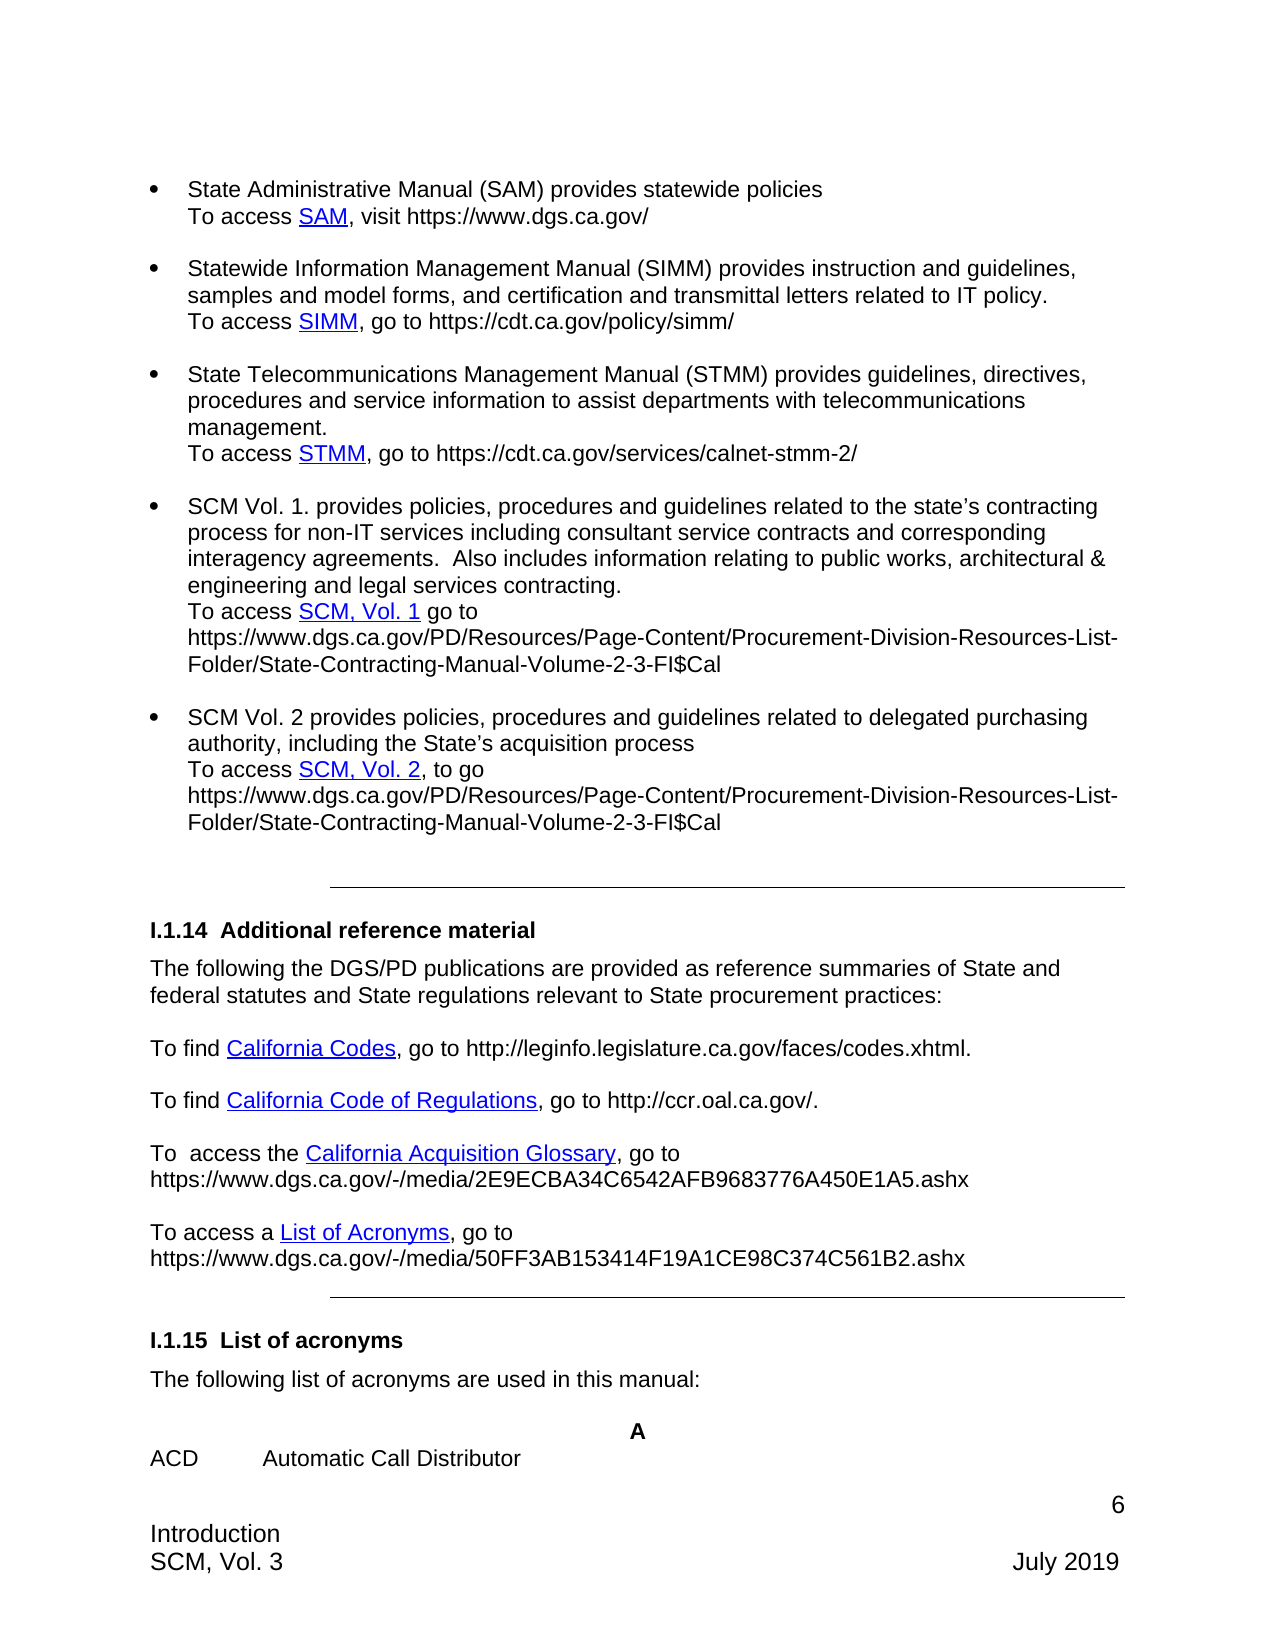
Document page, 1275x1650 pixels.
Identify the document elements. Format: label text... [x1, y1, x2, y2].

list State Administrative Manual (SAM) provides statewide policies To access SAM, visit https://www.dgs.ca.gov/ [150, 176, 1125, 229]
list SCM Vol. 2 provides policies, procedures and guidelines related to delegated purchasing authority, including the State’s acquisition process To access SCM, Vol. 2, to go https://www.dgs.ca.gov/PD/Resources/Page-Content/Procurement-Division-Resources-List-Folder/State-Contracting-Manual-Volume-2-3-FI$Cal [150, 703, 1125, 835]
list SCM Vol. 1. provides policies, procedures and guidelines related to the state’s contracting process for non-IT services including consultant service contracts and corresponding interagency agreements. Also includes information relating to public works, architectural & engineering and legal services contracting. To access SCM, Vol. 1 go to https://www.dgs.ca.gov/PD/Resources/Page-Content/Procurement-Division-Resources-List-Folder/State-Contracting-Manual-Volume-2-3-FI$Cal [150, 493, 1125, 677]
list Statewide Information Management Manual (SIMM) provides instruction and guidelines, samples and model forms, and certification and transmittal letters related to IT policy. To access SIMM, go to https://cdt.ca.gov/policy/simm/ [150, 255, 1125, 334]
subtitle I.1.15 List of acronyms [150, 1327, 1125, 1353]
subtitle I.1.14 Additional reference material [150, 917, 1125, 943]
text The following list of acronyms are used in this manual: [150, 1366, 1125, 1392]
text A [150, 1418, 1125, 1444]
text To find California Code of Regulations, go to http://ccr.oal.ca.gov/. [150, 1087, 1125, 1113]
text To access the California Acquisition Glossary, go to https://www.dgs.ca.gov/-/media/2E9ECBA34C6542AFB9683776A450E1A5.ashx [150, 1140, 1125, 1193]
text ACD Automatic Call Distributor [150, 1444, 1125, 1471]
list State Telecommunications Management Manual (STMM) provides guidelines, directives, procedures and service information to assist departments with telecommunications management. To access STMM, go to https://cdt.ca.gov/services/calnet-stmm-2/ [150, 361, 1125, 466]
text To access a List of Acronyms, go to https://www.dgs.ca.gov/-/media/50FF3AB153414F19A1CE98C374C561B2.ashx [150, 1219, 1125, 1272]
text To find California Codes, go to http://leginfo.legislature.ca.gov/faces/codes.xhtml. [150, 1034, 1125, 1061]
text The following the DGS/PD publications are provided as reference summaries of State and federal statutes and State regulations relevant to State procurement practices: [150, 955, 1125, 1008]
